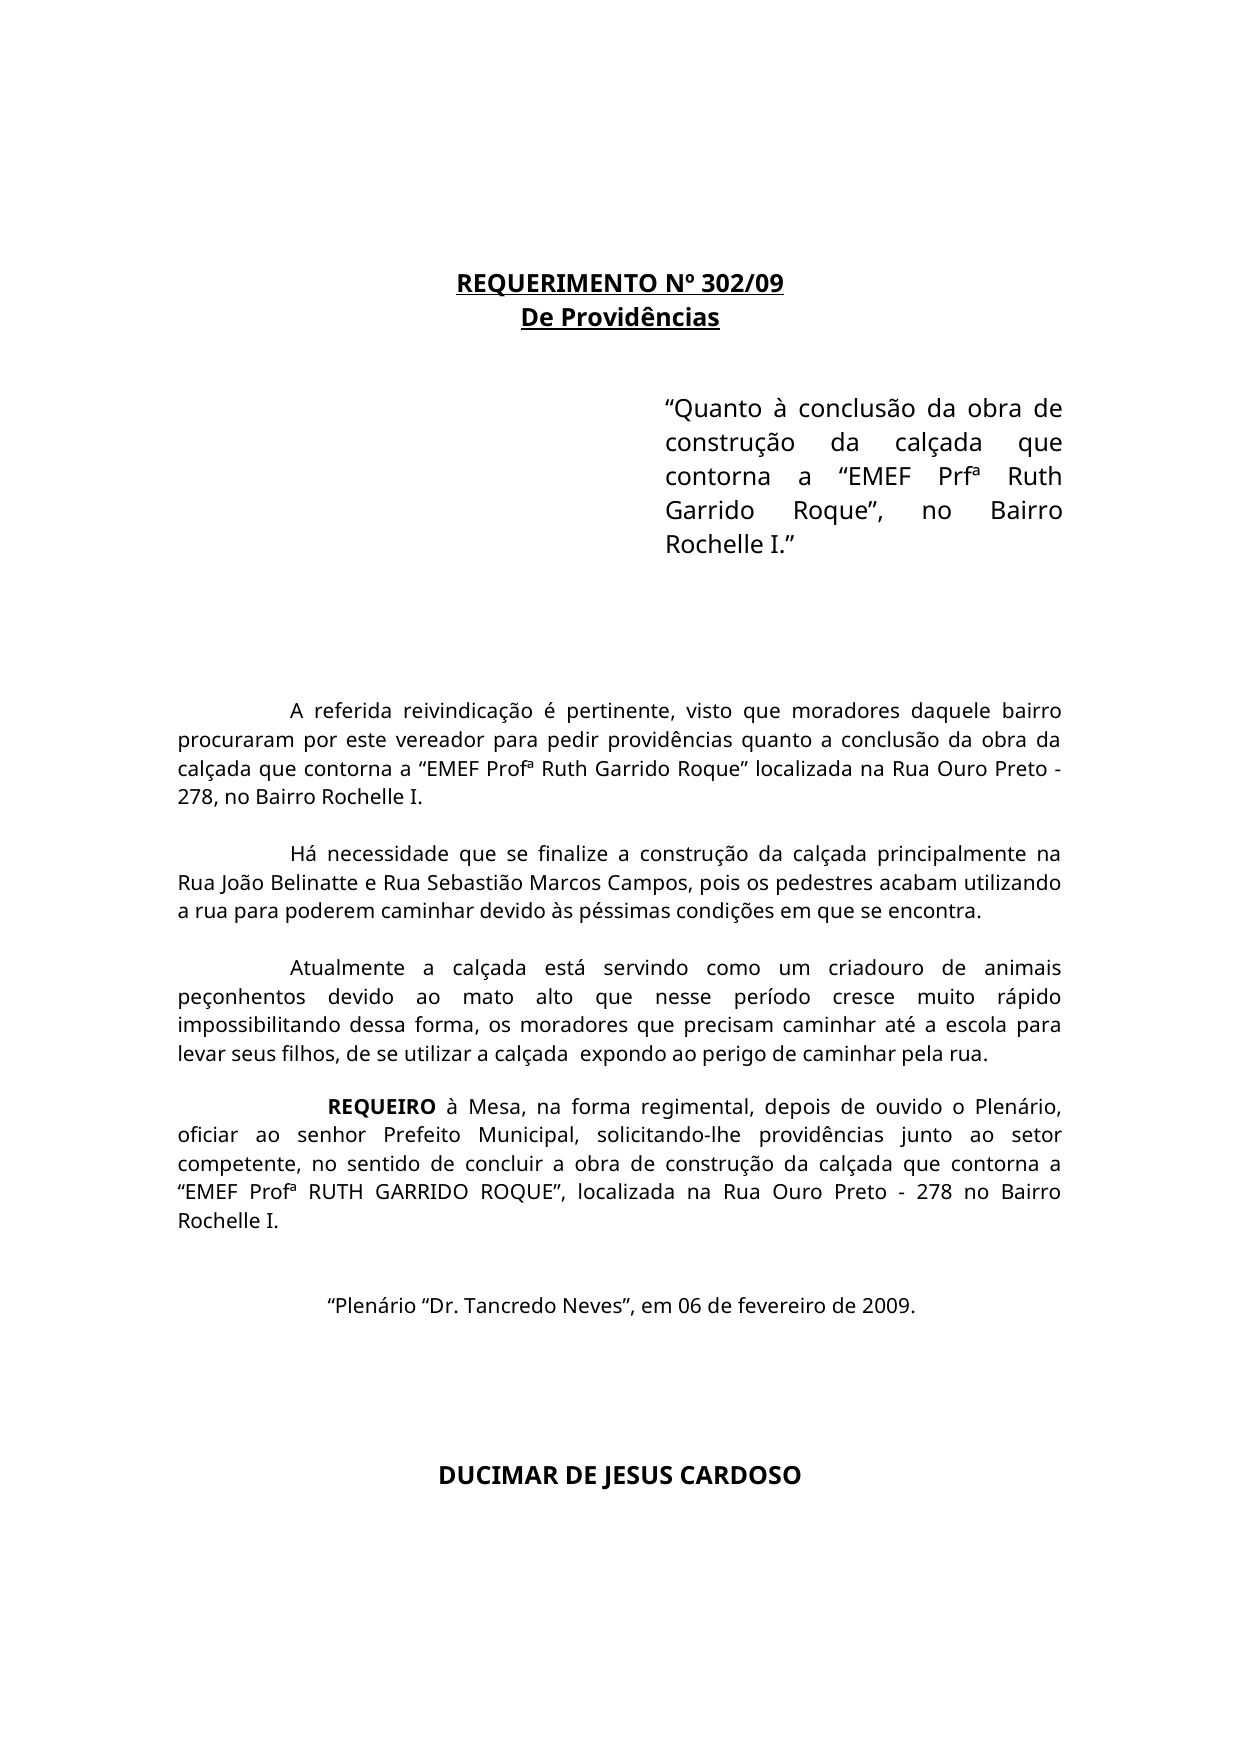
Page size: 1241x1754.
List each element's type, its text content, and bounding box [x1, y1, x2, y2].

subtitle De Providências [177, 300, 1063, 334]
text “Quanto à conclusão da obra de construção da calçada que contorna a “EMEF Prfª Ruth Garrido Roque”, no Bairro Rochelle I.” [665, 391, 1063, 561]
text “Plenário “Dr. Tancredo Neves”, em 06 de fevereiro de 2009. [177, 1291, 1063, 1320]
text Há necessidade que se finalize a construção da calçada principalmente na Rua João Belinatte e Rua Sebastião Marcos Campos, pois os pedestres acabam utilizando a rua para poderem caminhar devido às péssimas condições em que se encontra. [177, 839, 1063, 925]
text A referida reivindicação é pertinente, visto que moradores daquele bairro procuraram por este vereador para pedir providências quanto a conclusão da obra da calçada que contorna a “EMEF Profª Ruth Garrido Roque” localizada na Rua Ouro Preto - 278, no Bairro Rochelle I. [177, 696, 1063, 811]
subtitle DUCIMAR DE JESUS CARDOSO [177, 1458, 1063, 1492]
text REQUEIRO à Mesa, na forma regimental, depois de ouvido o Plenário, oficiar ao senhor Prefeito Municipal, solicitando-lhe providências junto ao setor competente, no sentido de concluir a obra de construção da calçada que contorna a “EMEF Profª RUTH GARRIDO ROQUE”, localizada na Rua Ouro Preto - 278 no Bairro Rochelle I. [177, 1092, 1063, 1234]
title REQUERIMENTO Nº 302/09 [177, 266, 1063, 300]
text Atualmente a calçada está servindo como um criadouro de animais peçonhentos devido ao mato alto que nesse período cresce muito rápido impossibilitando dessa forma, os moradores que precisam caminhar até a escola para levar seus filhos, de se utilizar a calçada expondo ao perigo de caminhar pela rua. [177, 953, 1063, 1067]
